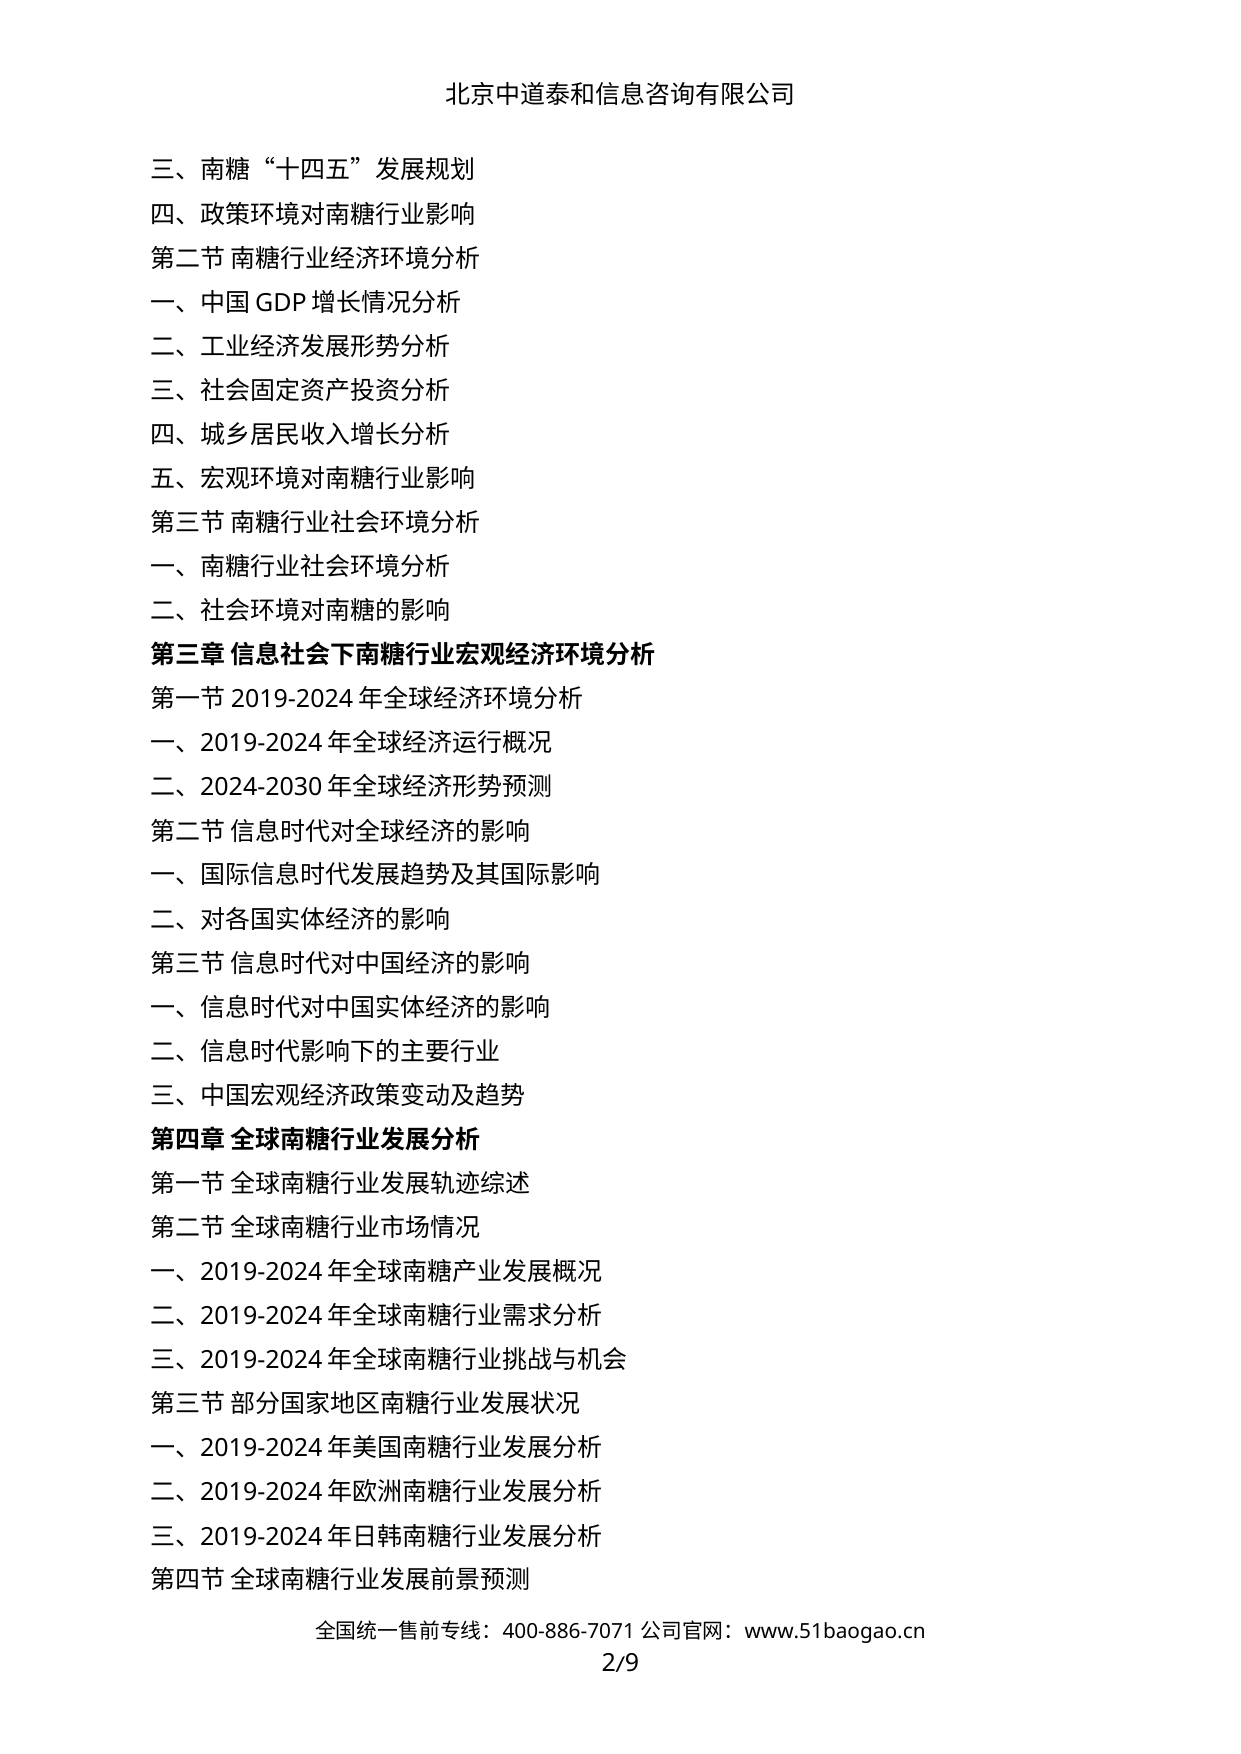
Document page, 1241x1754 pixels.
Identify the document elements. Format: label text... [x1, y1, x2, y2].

text 一、2019-2024年全球南糖产业发展概况 [150, 1252, 1090, 1288]
text 二、2019-2024年全球南糖行业需求分析 [150, 1296, 1090, 1332]
text 四、政策环境对南糖行业影响 [150, 194, 1090, 230]
text 三、社会固定资产投资分析 [150, 370, 1090, 407]
text 二、对各国实体经济的影响 [150, 899, 1090, 935]
text 三、中国宏观经济政策变动及趋势 [150, 1075, 1090, 1112]
text 二、2024-2030年全球经济形势预测 [150, 767, 1090, 803]
text 第一节 全球南糖行业发展轨迹综述 [150, 1163, 1090, 1200]
text 第一节 2019-2024年全球经济环境分析 [150, 679, 1090, 715]
text 三、南糖“十四五”发展规划 [150, 150, 1090, 186]
text 第四章 全球南糖行业发展分析 [150, 1119, 1090, 1156]
text 第二节 全球南糖行业市场情况 [150, 1207, 1090, 1244]
text 四、城乡居民收入增长分析 [150, 414, 1090, 451]
text 一、国际信息时代发展趋势及其国际影响 [150, 855, 1090, 891]
text 第二节 信息时代对全球经济的影响 [150, 811, 1090, 847]
text 一、2019-2024年美国南糖行业发展分析 [150, 1428, 1090, 1464]
text 五、宏观环境对南糖行业影响 [150, 458, 1090, 495]
text 二、社会环境对南糖的影响 [150, 591, 1090, 627]
text 一、信息时代对中国实体经济的影响 [150, 987, 1090, 1023]
text 第三节 部分国家地区南糖行业发展状况 [150, 1384, 1090, 1420]
text 第三节 信息时代对中国经济的影响 [150, 943, 1090, 979]
text 第二节 南糖行业经济环境分析 [150, 238, 1090, 274]
text 第三节 南糖行业社会环境分析 [150, 502, 1090, 539]
text 三、2019-2024年日韩南糖行业发展分析 [150, 1516, 1090, 1552]
text 二、2019-2024年欧洲南糖行业发展分析 [150, 1472, 1090, 1508]
text 一、中国GDP增长情况分析 [150, 282, 1090, 318]
text 二、信息时代影响下的主要行业 [150, 1031, 1090, 1067]
text 一、南糖行业社会环境分析 [150, 547, 1090, 583]
text 三、2019-2024年全球南糖行业挑战与机会 [150, 1340, 1090, 1376]
text 二、工业经济发展形势分析 [150, 326, 1090, 362]
text 一、2019-2024年全球经济运行概况 [150, 723, 1090, 759]
text 第三章 信息社会下南糖行业宏观经济环境分析 [150, 635, 1090, 671]
text 第四节 全球南糖行业发展前景预测 [150, 1560, 1090, 1596]
